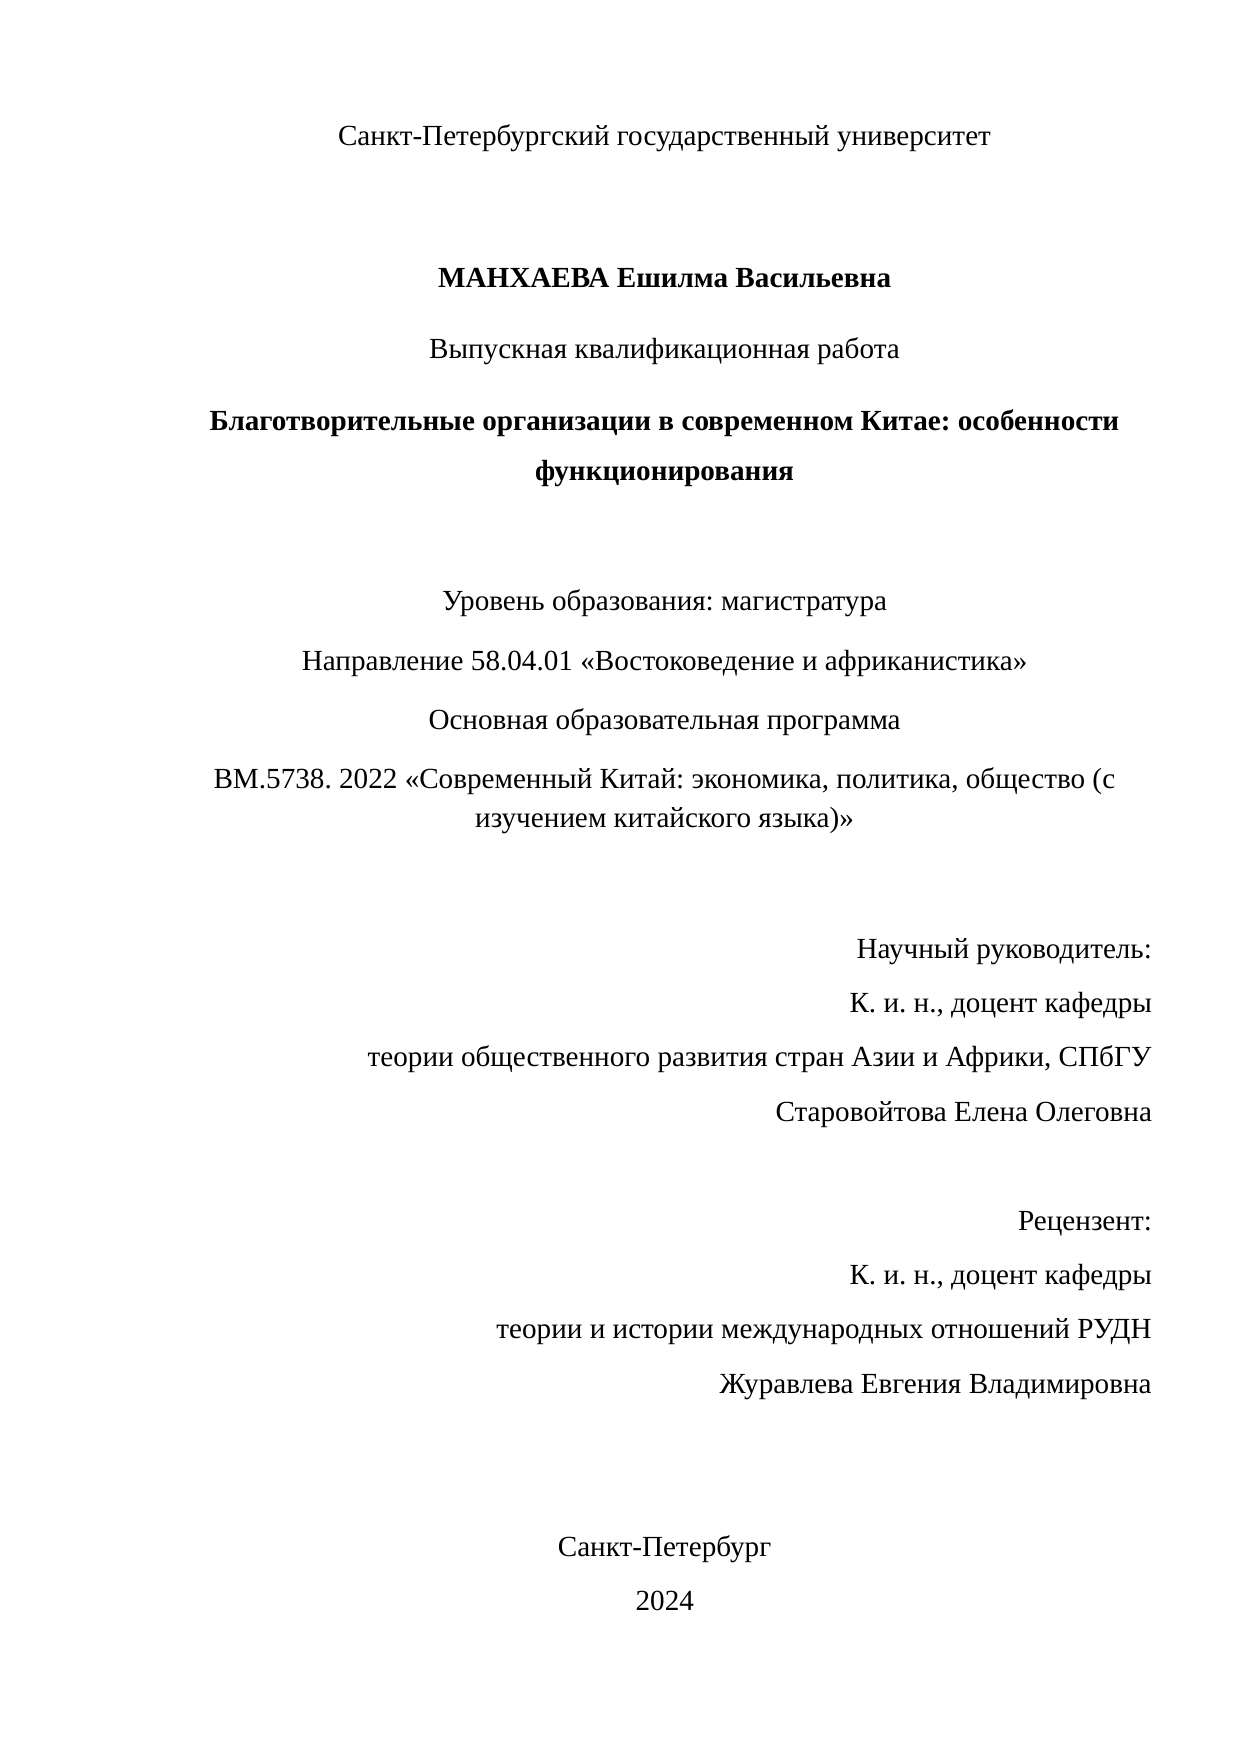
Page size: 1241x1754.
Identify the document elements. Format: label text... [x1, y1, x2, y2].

text Уровень образования: магистратура [177, 583, 1152, 617]
text Старовойтова Елена Олеговна [177, 1094, 1152, 1127]
text Санкт-Петербургский государственный университет [177, 118, 1152, 152]
text 2024 [177, 1583, 1152, 1617]
text теории общественного развития стран Азии и Африки, СПбГУ [177, 1039, 1152, 1073]
text МАНХАЕВА Ешилма Васильевна [177, 260, 1152, 294]
text Научный руководитель: [177, 931, 1152, 964]
text К. и. н., доцент кафедры [177, 1257, 1152, 1291]
text Основная образовательная программа [177, 702, 1152, 736]
text Выпускная квалификационная работа [177, 332, 1152, 365]
text Направление 58.04.01 «Востоковедение и африканистика» [177, 643, 1152, 676]
text ВМ.5738. 2022 «Современный Китай: экономика, политика, общество (с изучением китайского языка)» [177, 762, 1152, 834]
text Санкт-Петербург [177, 1529, 1152, 1562]
text Рецензент: [177, 1203, 1152, 1236]
text Журавлева Евгения Владимировна [177, 1366, 1152, 1399]
text теории и истории международных отношений РУДН [177, 1311, 1152, 1345]
text Благотворительные организации в современном Китае: особенности функционирования [177, 403, 1152, 487]
text К. и. н., доцент кафедры [177, 985, 1152, 1019]
